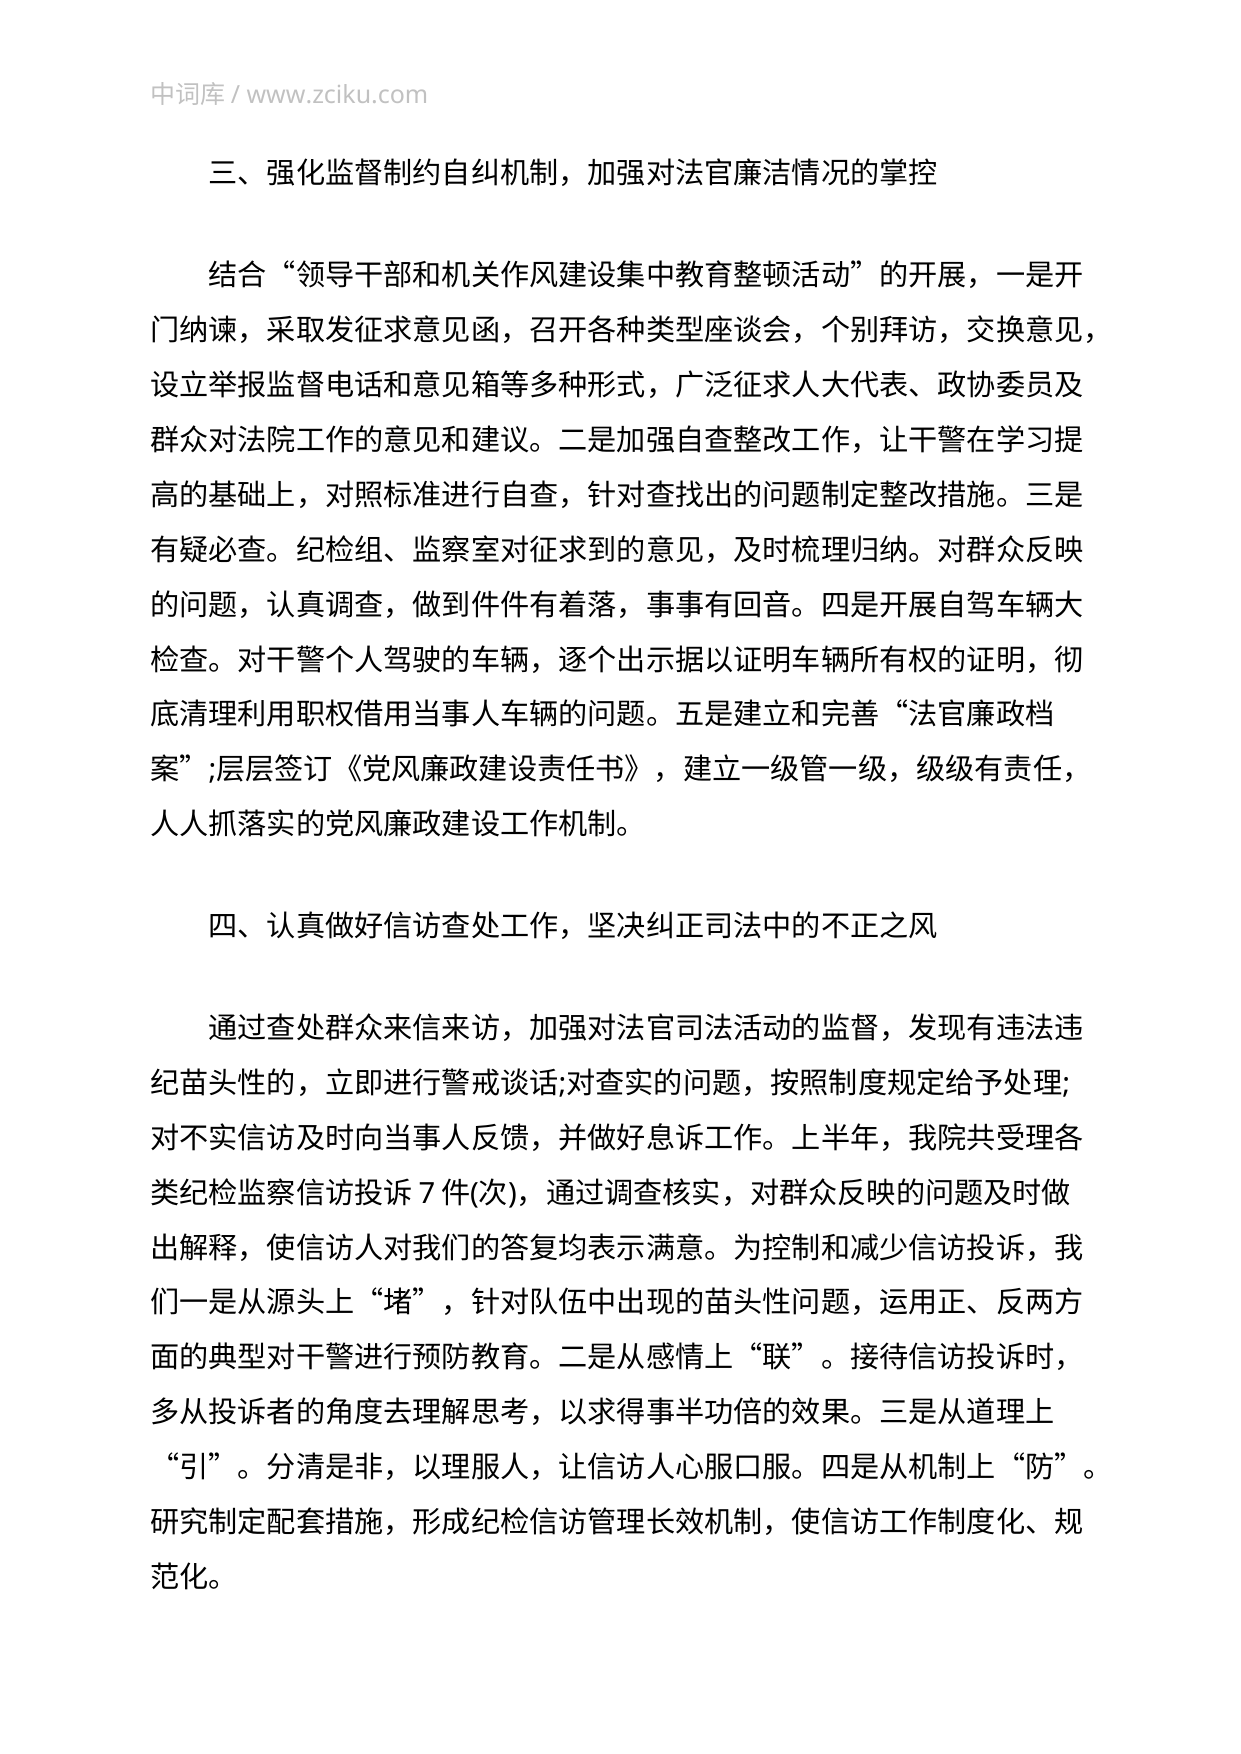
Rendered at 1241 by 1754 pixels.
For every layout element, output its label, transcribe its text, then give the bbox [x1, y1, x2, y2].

text 结合“领导干部和机关作风建设集中教育整顿活动”的开展，一是开门纳谏，采取发征求意见函，召开各种类型座谈会，个别拜访，交换意见，设立举报监督电话和意见箱等多种形式，广泛征求人大代表、政协委员及群众对法院工作的意见和建议。二是加强自查整改工作，让干警在学习提高的基础上，对照标准进行自查，针对查找出的问题制定整改措施。三是有疑必查。纪检组、监察室对征求到的意见，及时梳理归纳。对群众反映的问题，认真调查，做到件件有着落，事事有回音。四是开展自驾车辆大检查。对干警个人驾驶的车辆，逐个出示据以证明车辆所有权的证明，彻底清理利用职权借用当事人车辆的问题。五是建立和完善“法官廉政档案”;层层签订《党风廉政建设责任书》，建立一级管一级，级级有责任，人人抓落实的党风廉政建设工作机制。 [150, 252, 1090, 843]
text 三、强化监督制约自纠机制，加强对法官廉洁情况的掌控 [150, 150, 1090, 192]
text 通过查处群众来信来访，加强对法官司法活动的监督，发现有违法违纪苗头性的，立即进行警戒谈话;对查实的问题，按照制度规定给予处理;对不实信访及时向当事人反馈，并做好息诉工作。上半年，我院共受理各类纪检监察信访投诉7件(次)，通过调查核实，对群众反映的问题及时做出解释，使信访人对我们的答复均表示满意。为控制和减少信访投诉，我们一是从源头上“堵”，针对队伍中出现的苗头性问题，运用正、反两方面的典型对干警进行预防教育。二是从感情上“联”。接待信访投诉时，多从投诉者的角度去理解思考，以求得事半功倍的效果。三是从道理上“引”。分清是非，以理服人，让信访人心服口服。四是从机制上“防”。研究制定配套措施，形成纪检信访管理长效机制，使信访工作制度化、规范化。 [150, 1004, 1090, 1596]
text 四、认真做好信访查处工作，坚决纠正司法中的不正之风 [150, 903, 1090, 945]
